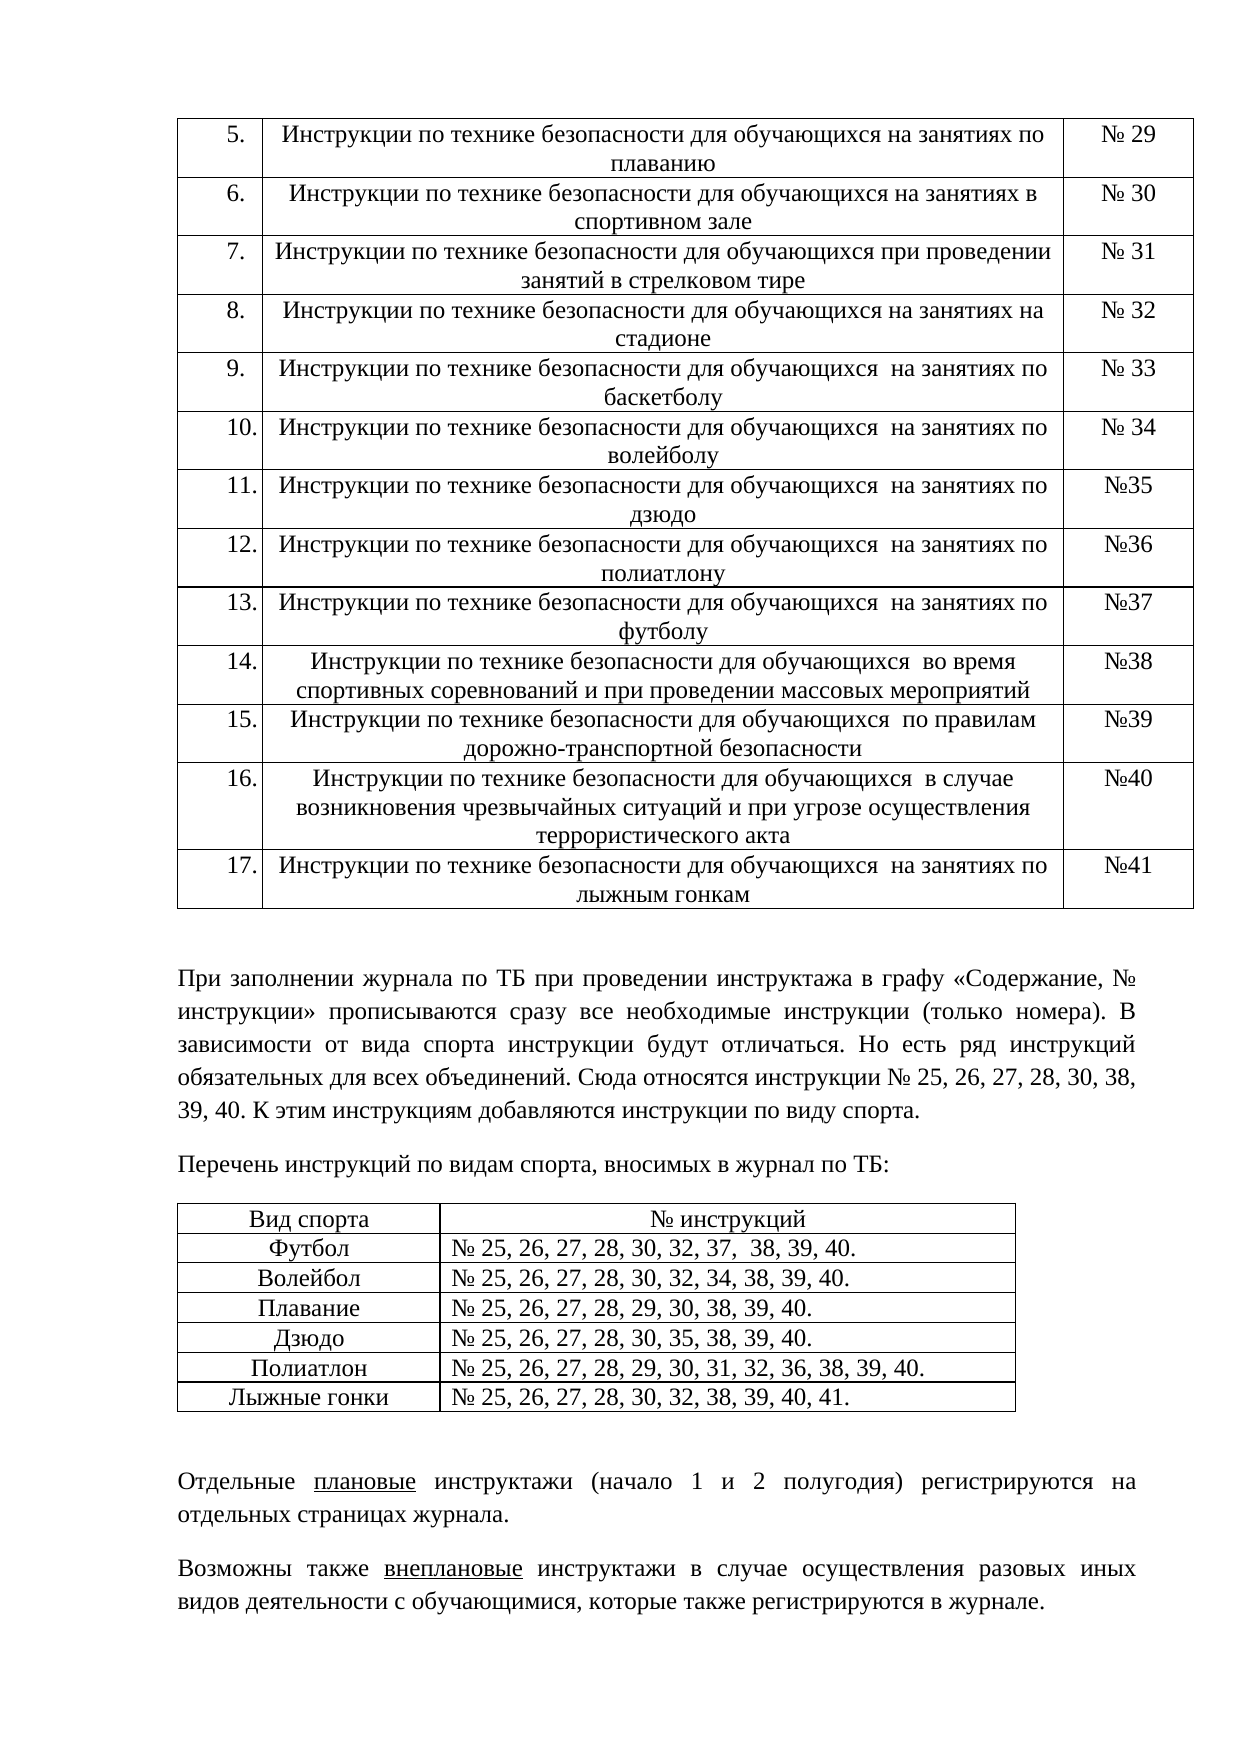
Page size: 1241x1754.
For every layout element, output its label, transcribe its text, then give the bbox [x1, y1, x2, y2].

table_cell [178, 412, 262, 469]
table_cell №38 [1064, 646, 1193, 703]
table_header № инструкций [441, 1204, 1015, 1232]
table_cell Инструкции по технике безопасности для обучающихся по правилам дорожно-транспортной безопасности [263, 705, 1063, 762]
table_cell № 33 [1064, 353, 1193, 411]
table_cell Волейбол [178, 1263, 439, 1292]
table_cell № 31 [1064, 236, 1193, 294]
table_cell [178, 236, 262, 294]
table_cell Инструкции по технике безопасности для обучающихся при проведении занятий в стрелковом тире [263, 236, 1063, 294]
text При заполнении журнала по ТБ при проведении инструктажа в графу «Содержание, № инструкции» прописываются сразу все необходимые инструкции (только номера). В зависимости от вида спорта инструкции будут отличаться. Но есть ряд инструкций обязательных для всех объединений. Сюда относятся инструкции № 25, 26, 27, 28, 30, 38, 39, 40. К этим инструкциям добавляются инструкции по виду спорта. [177, 963, 1137, 1124]
table_cell [178, 529, 262, 586]
table_cell №39 [1064, 705, 1193, 762]
table_cell Дзюдо [178, 1323, 439, 1352]
table_cell Инструкции по технике безопасности для обучающихся на занятиях по баскетболу [263, 353, 1063, 411]
table_cell Плавание [178, 1293, 439, 1322]
table_cell [178, 353, 262, 411]
table_cell №35 [1064, 470, 1193, 528]
text Отдельные плановые инструктажи (начало 1 и 2 полугодия) регистрируются на отдельных страницах журнала. [177, 1466, 1137, 1528]
table_cell Инструкции по технике безопасности для обучающихся на занятиях по полиатлону [263, 529, 1063, 586]
table_cell №40 [1064, 763, 1193, 849]
table_cell Инструкции по технике безопасности для обучающихся на занятиях по плаванию [263, 119, 1063, 177]
table_cell № 25, 26, 27, 28, 30, 32, 37, 38, 39, 40. [441, 1234, 1015, 1262]
table_cell № 32 [1064, 295, 1193, 352]
table_cell № 30 [1064, 178, 1193, 235]
table_cell Инструкции по технике безопасности для обучающихся на занятиях по волейболу [263, 412, 1063, 469]
table_cell №37 [1064, 588, 1193, 645]
table_cell № 34 [1064, 412, 1193, 469]
table_cell №36 [1064, 529, 1193, 586]
table_cell Футбол [178, 1234, 439, 1262]
table_cell Инструкции по технике безопасности для обучающихся в случае возникновения чрезвычайных ситуаций и при угрозе осуществления террористического акта [263, 763, 1063, 849]
table_cell Инструкции по технике безопасности для обучающихся на занятиях по лыжным гонкам [263, 850, 1063, 908]
table_cell [178, 850, 262, 908]
text Перечень инструкций по видам спорта, вносимых в журнал по ТБ: [177, 1149, 1137, 1177]
table_cell Инструкции по технике безопасности для обучающихся на занятиях на стадионе [263, 295, 1063, 352]
table_cell № 25, 26, 27, 28, 29, 30, 38, 39, 40. [441, 1293, 1015, 1322]
table_cell Инструкции по технике безопасности для обучающихся во время спортивных соревнований и при проведении массовых мероприятий [263, 646, 1063, 703]
table_cell [178, 588, 262, 645]
table_cell № 25, 26, 27, 28, 30, 32, 34, 38, 39, 40. [441, 1263, 1015, 1292]
table_cell № 25, 26, 27, 28, 29, 30, 31, 32, 36, 38, 39, 40. [441, 1353, 1015, 1381]
table_cell [178, 470, 262, 528]
table_cell [178, 178, 262, 235]
table_cell [178, 763, 262, 849]
table_cell № 25, 26, 27, 28, 30, 32, 38, 39, 40, 41. [441, 1383, 1015, 1411]
table_cell [178, 705, 262, 762]
table_cell [178, 119, 262, 177]
table_cell №41 [1064, 850, 1193, 908]
table_cell Полиатлон [178, 1353, 439, 1381]
table_header Вид спорта [178, 1204, 439, 1232]
table_cell № 29 [1064, 119, 1193, 177]
table_cell [178, 295, 262, 352]
table_cell Инструкции по технике безопасности для обучающихся на занятиях по дзюдо [263, 470, 1063, 528]
table_cell Инструкции по технике безопасности для обучающихся на занятиях по футболу [263, 588, 1063, 645]
table_cell Лыжные гонки [178, 1383, 439, 1411]
table_cell Инструкции по технике безопасности для обучающихся на занятиях в спортивном зале [263, 178, 1063, 235]
table_cell [178, 646, 262, 703]
text Возможны также внеплановые инструктажи в случае осуществления разовых иных видов деятельности с обучающимися, которые также регистрируются в журнале. [177, 1553, 1137, 1615]
table_cell № 25, 26, 27, 28, 30, 35, 38, 39, 40. [441, 1323, 1015, 1352]
